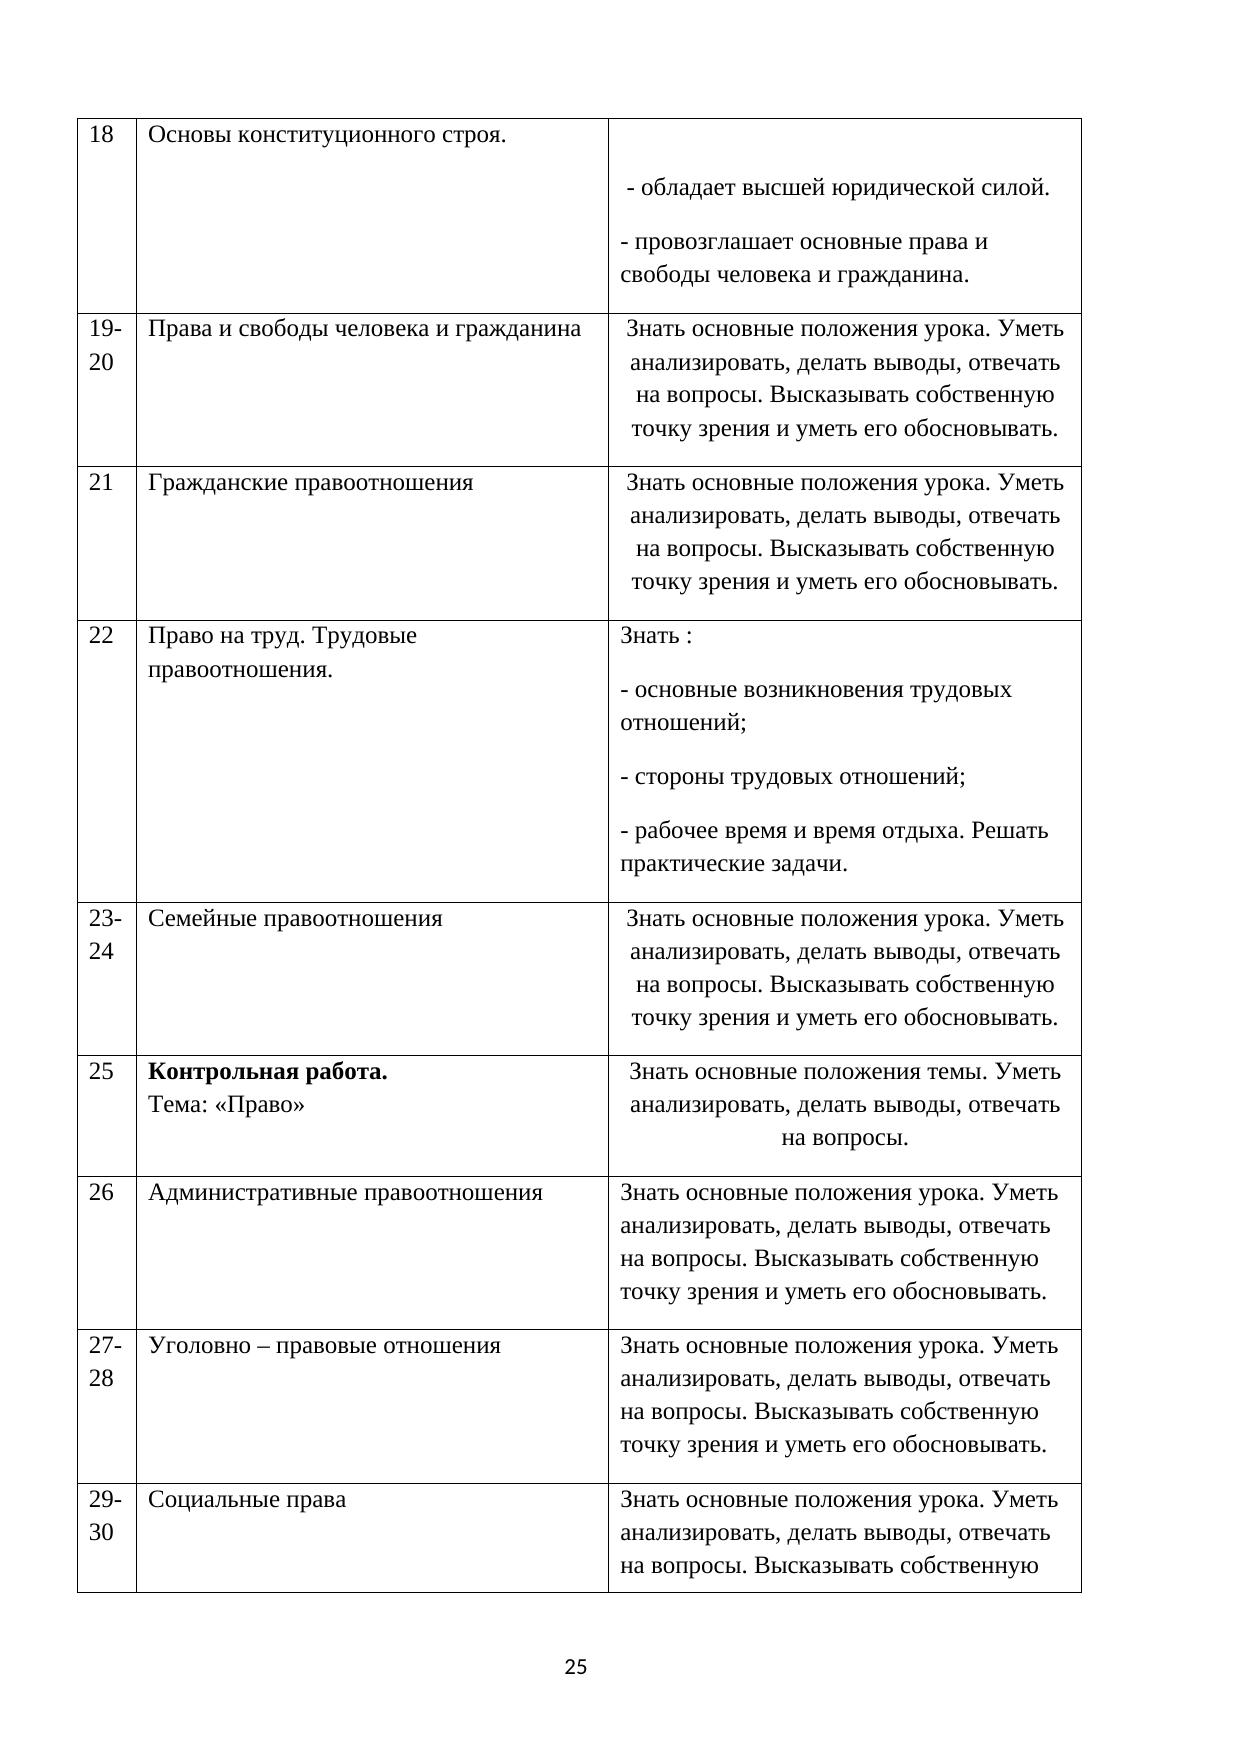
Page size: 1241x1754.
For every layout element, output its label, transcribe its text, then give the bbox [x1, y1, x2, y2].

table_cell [609, 119, 1081, 312]
table_cell 23-24 [78, 903, 136, 1055]
table_cell Право на труд. Трудовые правоотношения. [137, 621, 608, 902]
table_cell Семейные правоотношения [137, 903, 608, 1055]
table_cell Социальные права [137, 1484, 608, 1592]
table_cell 17-18 [78, 119, 136, 312]
table_cell Административные правоотношения [137, 1177, 608, 1329]
table_cell 22 [78, 621, 136, 902]
table_cell 21 [78, 467, 136, 619]
table_cell 19-20 [78, 314, 136, 466]
table_cell Права и свободы человека и гражданина [137, 314, 608, 466]
table_cell 29-30 [78, 1484, 136, 1592]
table_cell Контрольная работа. Тема: «Право» [137, 1056, 608, 1176]
table_cell Уголовно – правовые отношения [137, 1330, 608, 1483]
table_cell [137, 119, 608, 312]
table_cell Знать : - основные возникновения трудовых отношений; - стороны трудовых отношений; - рабочее время и время отдыха. Решать практические задачи. [609, 621, 1081, 902]
table_cell Гражданские правоотношения [137, 467, 608, 619]
table_cell 25 [78, 1056, 136, 1176]
table_cell 26 [78, 1177, 136, 1329]
table_cell 27-28 [78, 1330, 136, 1483]
table_cell Знать основные положения темы. Уметь анализировать, делать выводы, отвечать на вопросы. [609, 1056, 1081, 1176]
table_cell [609, 1484, 1081, 1592]
